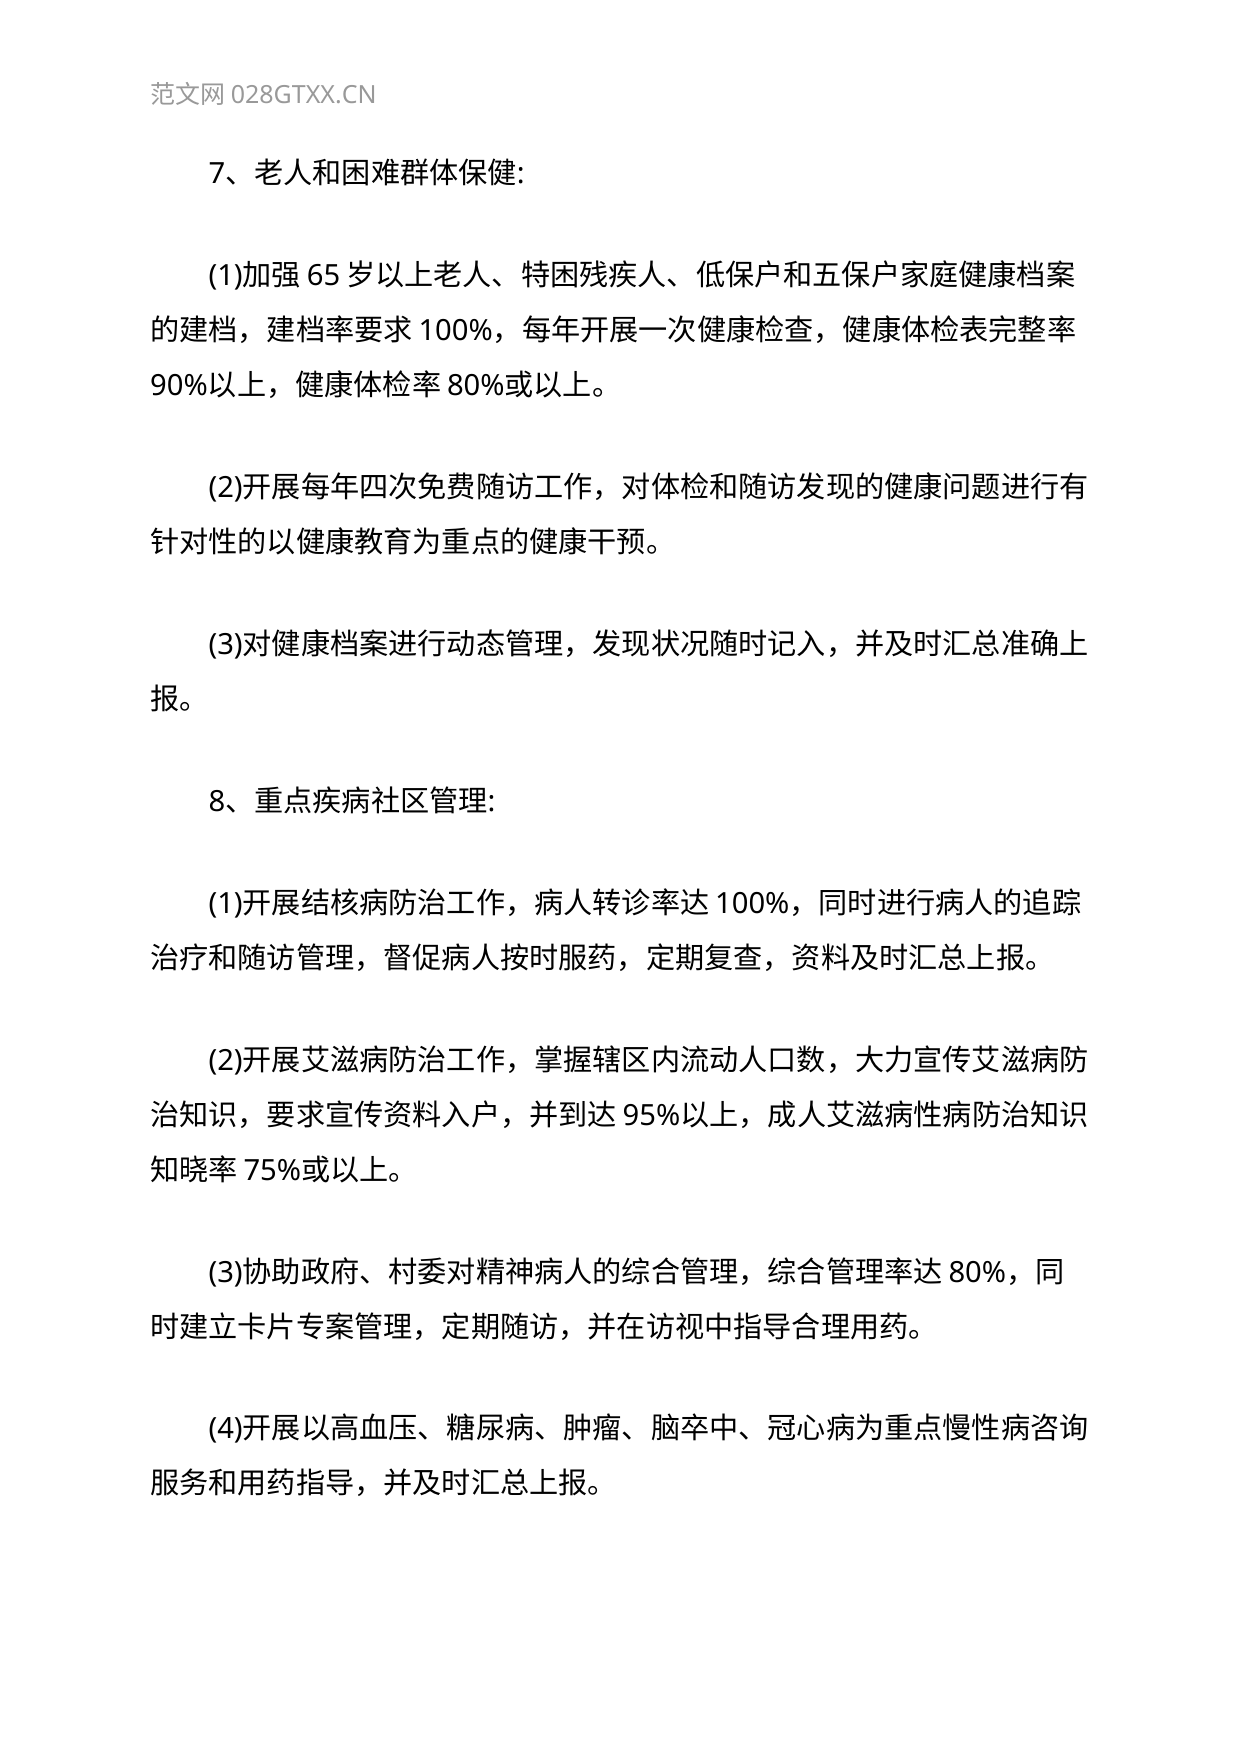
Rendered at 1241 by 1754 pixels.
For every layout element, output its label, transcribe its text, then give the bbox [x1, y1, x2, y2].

text (2)开展每年四次免费随访工作，对体检和随访发现的健康问题进行有针对性的以健康教育为重点的健康干预。 [150, 464, 1090, 561]
text (4)开展以高血压、糖尿病、肿瘤、脑卒中、冠心病为重点慢性病咨询服务和用药指导，并及时汇总上报。 [150, 1405, 1090, 1502]
text (1)加强65岁以上老人、特困残疾人、低保户和五保户家庭健康档案的建档，建档率要求100%，每年开展一次健康检查，健康体检表完整率90%以上，健康体检率80%或以上。 [150, 252, 1090, 404]
text (3)协助政府、村委对精神病人的综合管理，综合管理率达80%，同时建立卡片专案管理，定期随访，并在访视中指导合理用药。 [150, 1248, 1090, 1346]
text 8、重点疾病社区管理: [150, 777, 1090, 820]
text (2)开展艾滋病防治工作，掌握辖区内流动人口数，大力宣传艾滋病防治知识，要求宣传资料入户，并到达95%以上，成人艾滋病性病防治知识知晓率75%或以上。 [150, 1036, 1090, 1189]
text 7、老人和困难群体保健: [150, 150, 1090, 192]
text (3)对健康档案进行动态管理，发现状况随时记入，并及时汇总准确上报。 [150, 621, 1090, 718]
text (1)开展结核病防治工作，病人转诊率达100%，同时进行病人的追踪治疗和随访管理，督促病人按时服药，定期复查，资料及时汇总上报。 [150, 879, 1090, 977]
